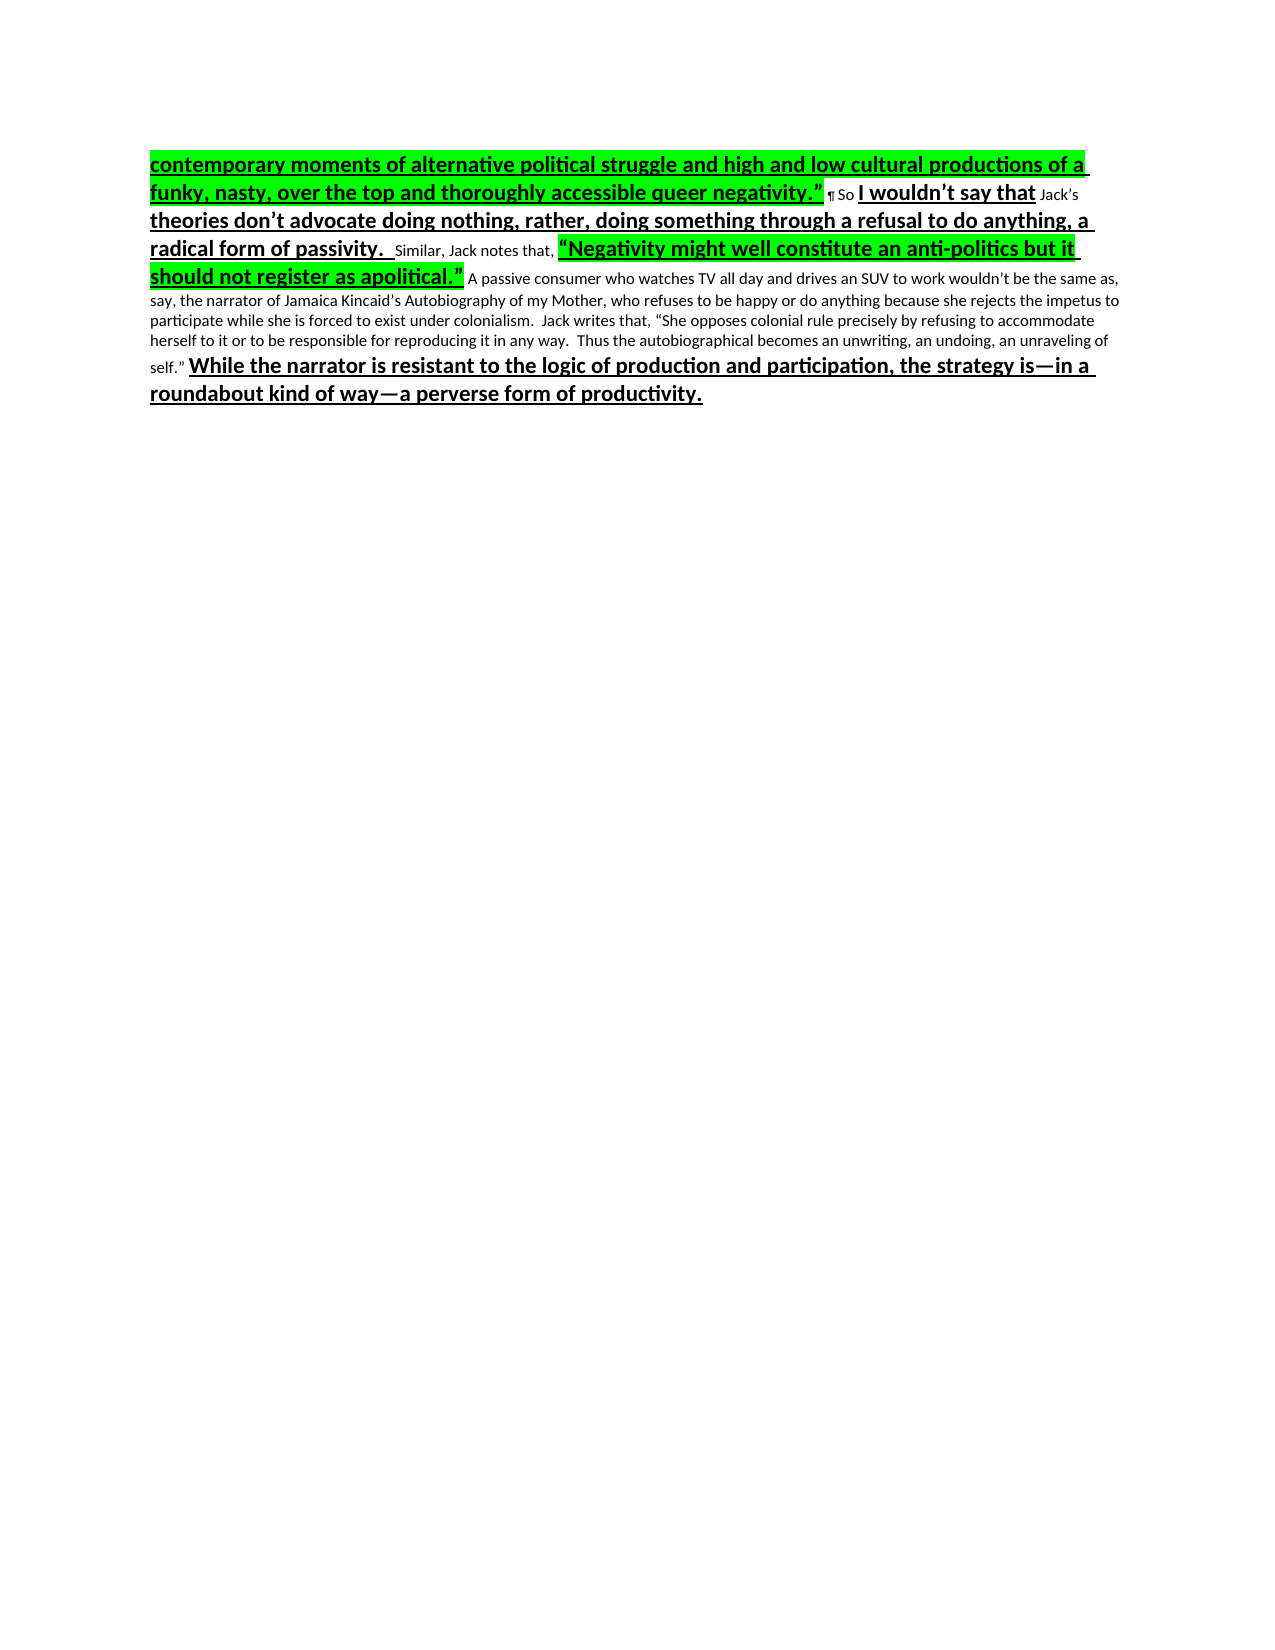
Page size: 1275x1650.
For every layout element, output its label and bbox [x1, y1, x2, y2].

text [150, 150, 1125, 407]
